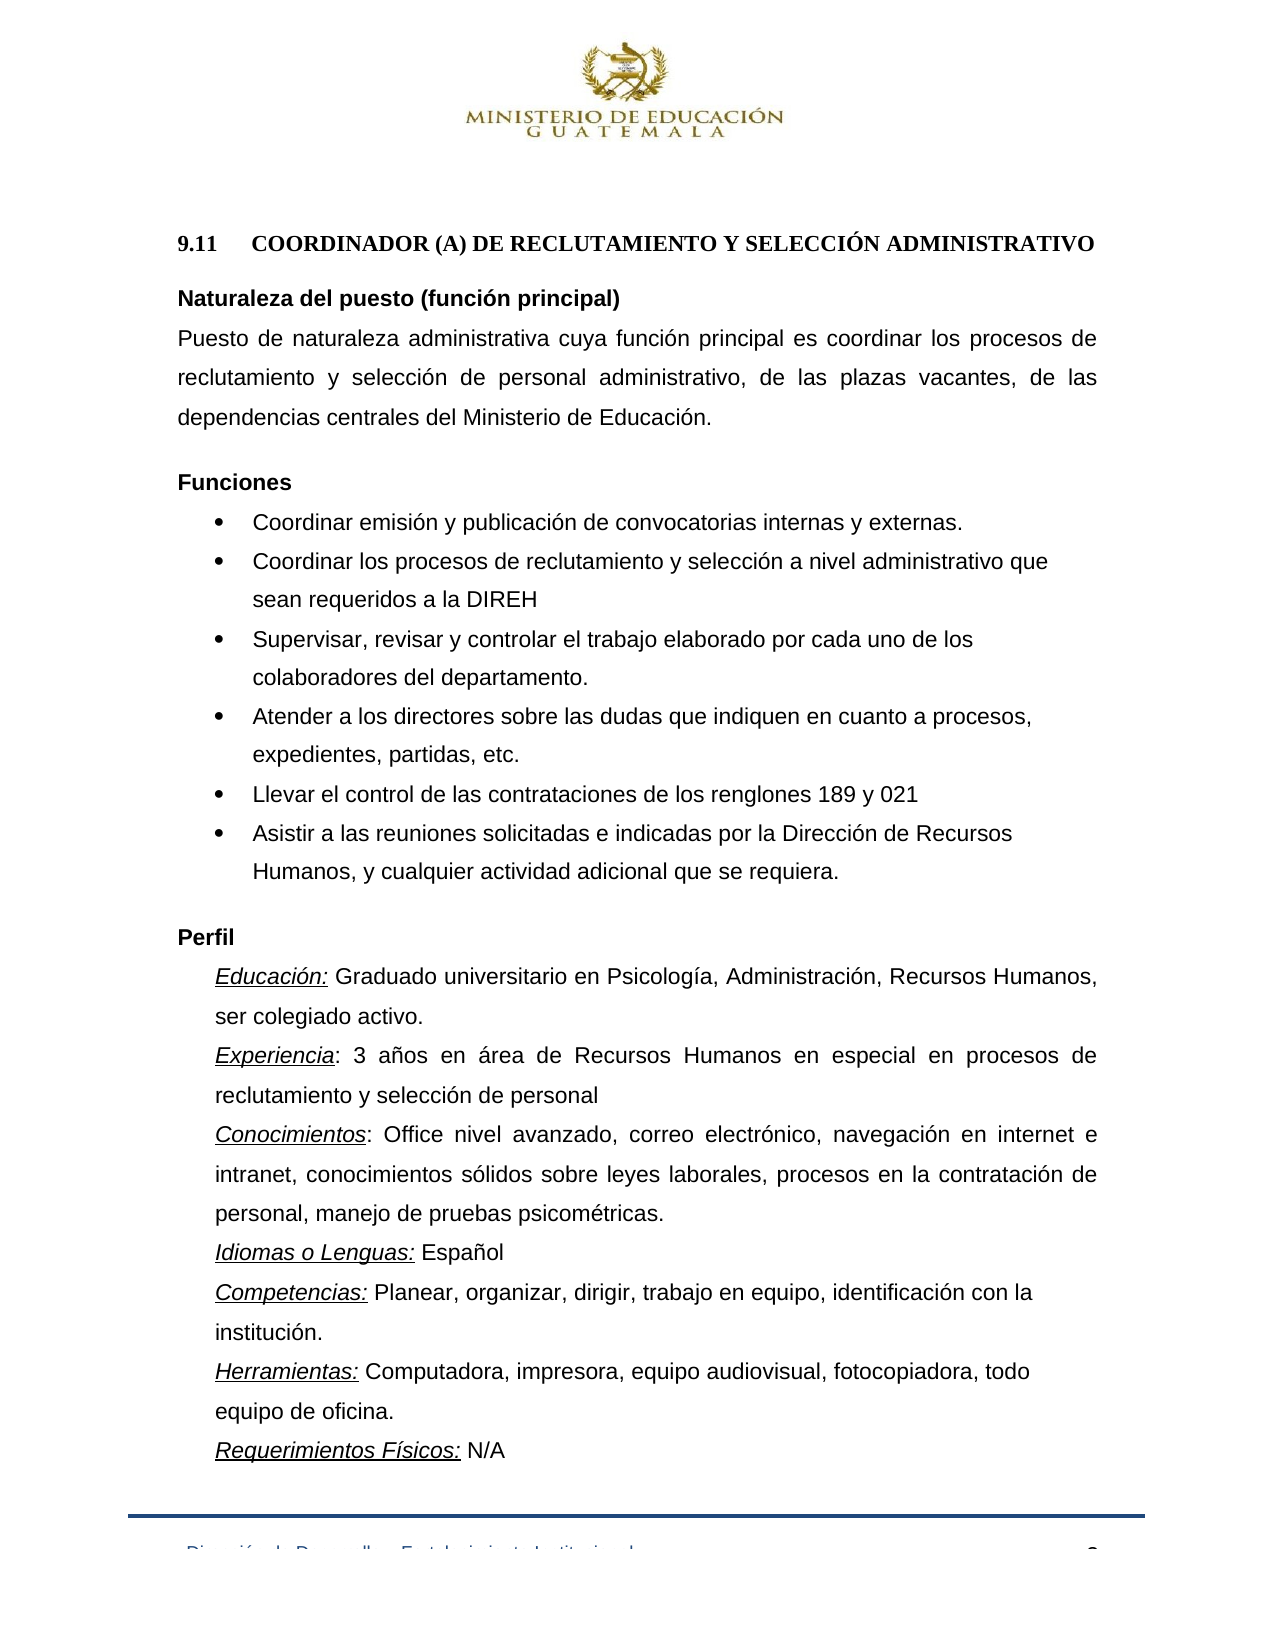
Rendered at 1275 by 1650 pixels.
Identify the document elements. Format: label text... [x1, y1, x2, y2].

text Competencias: Planear, organizar, dirigir, trabajo en equipo, identificación con la institución. [215, 1279, 1114, 1345]
text Puesto de naturaleza administrativa cuya función principal es coordinar los procesos de reclutamiento y selección de personal administrativo, de las plazas vacantes, de las dependencias centrales del Ministerio de Educación. [177, 324, 1098, 430]
list Coordinar los procesos de reclutamiento y selección a nivel administrativo que sean requeridos a la DIREH [215, 548, 1098, 613]
text Experiencia: 3 años en área de Recursos Humanos en especial en procesos de reclutamiento y selección de personal [215, 1042, 1098, 1108]
text Idiomas o Lenguas: Español [215, 1240, 1114, 1266]
text Requerimientos Físicos: N/A [215, 1437, 1114, 1463]
picture [463, 32, 792, 142]
subtitle COORDINADOR (A) DE RECLUTAMIENTO Y SELECCIÓN ADMINISTRATIVO [177, 230, 1114, 256]
text Conocimientos: Office nivel avanzado, correo electrónico, navegación en internet e intranet, conocimientos sólidos sobre leyes laborales, procesos en la contratación de personal, manejo de pruebas psicométricas. [215, 1121, 1098, 1227]
list Atender a los directores sobre las dudas que indiquen en cuanto a procesos, expedientes, partidas, etc. [215, 703, 1098, 768]
subtitle Perfil [177, 923, 1114, 950]
subtitle Funciones [177, 469, 1114, 495]
list Asistir a las reuniones solicitadas e indicadas por la Dirección de Recursos Humanos, y cualquier actividad adicional que se requiera. [215, 820, 1098, 884]
list Supervisar, revisar y controlar el trabajo elaborado por cada uno de los colaboradores del departamento. [215, 626, 1098, 690]
text Naturaleza del puesto (función principal) [177, 284, 1114, 311]
list Coordinar emisión y publicación de convocatorias internas y externas. [215, 509, 1114, 535]
list Llevar el control de las contrataciones de los renglones 189 y 021 [215, 781, 1114, 807]
text Educación: Graduado universitario en Psicología, Administración, Recursos Humanos, ser colegiado activo. [215, 963, 1098, 1029]
text Herramientas: Computadora, impresora, equipo audiovisual, fotocopiadora, todo equipo de oficina. [215, 1358, 1086, 1424]
